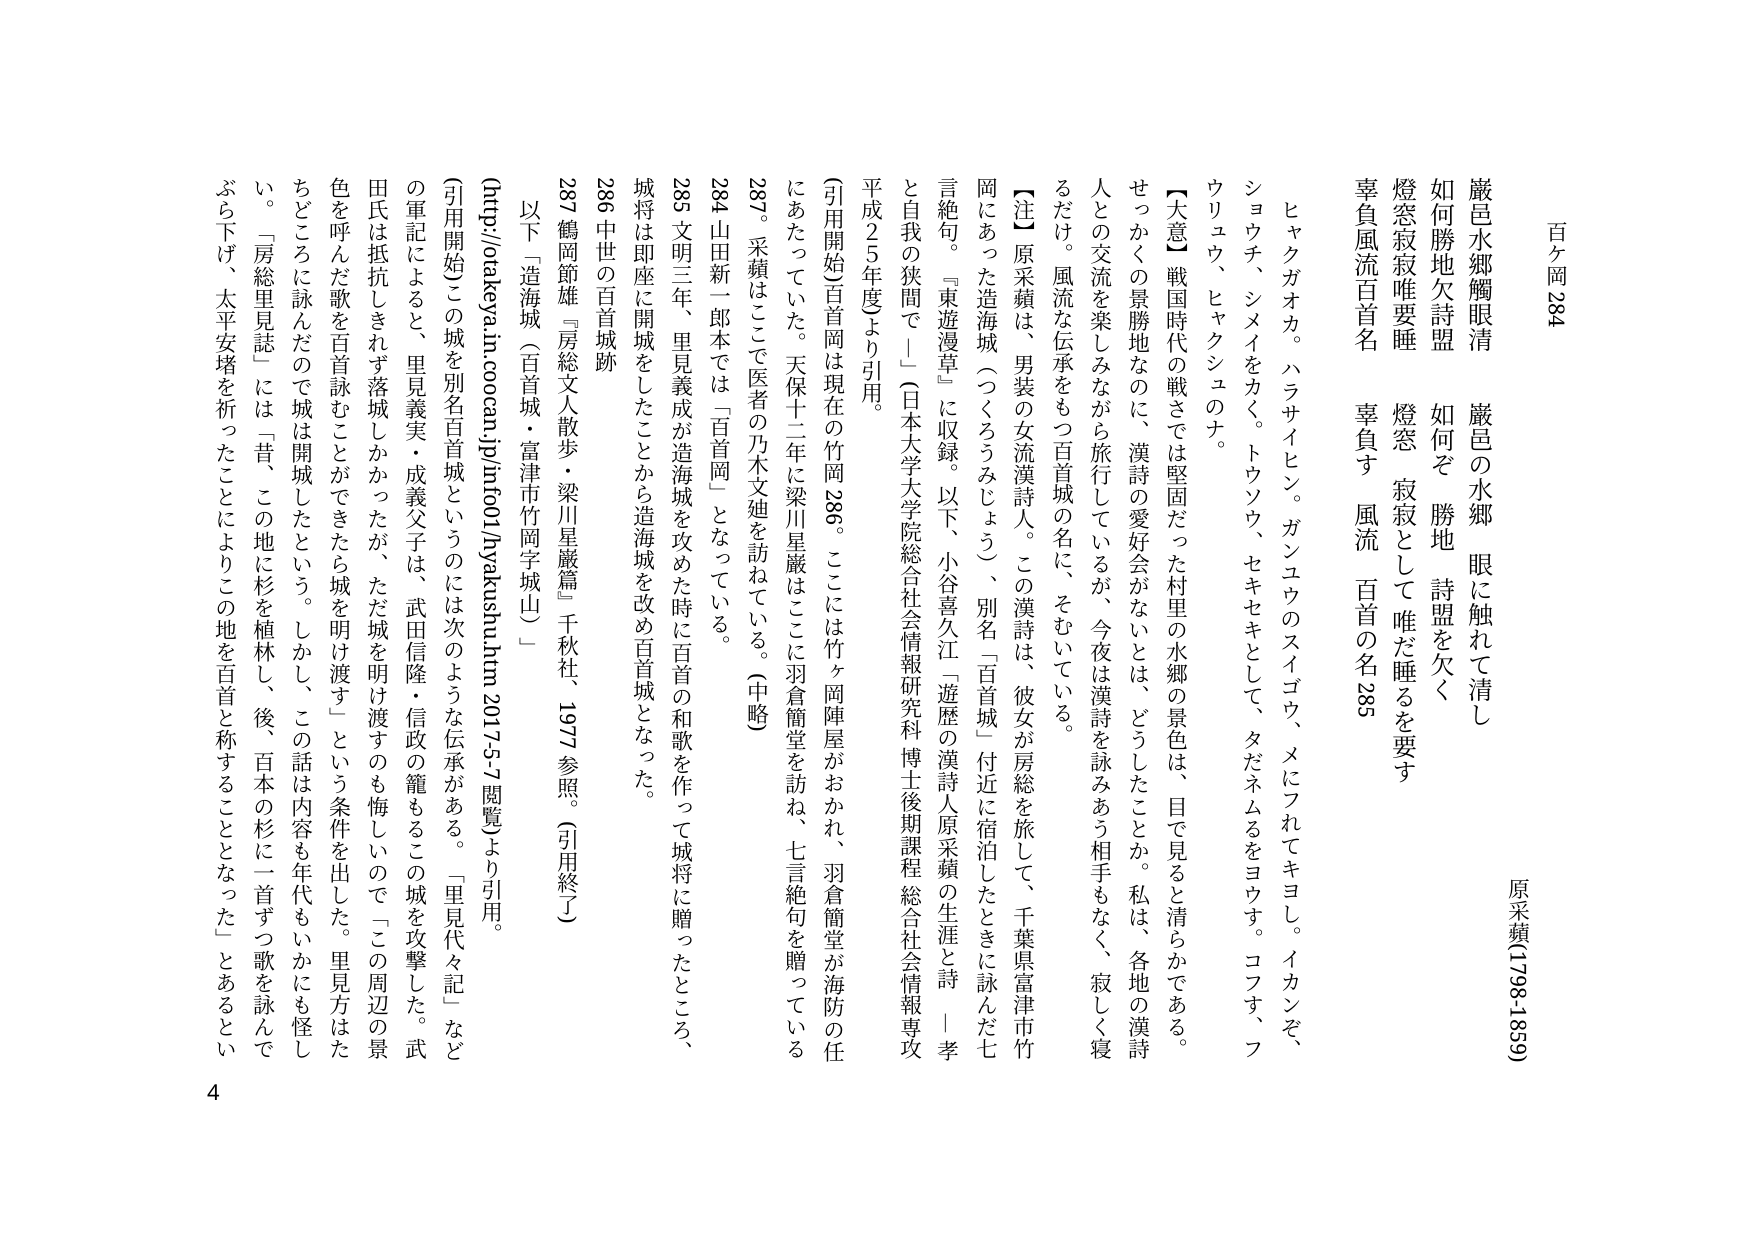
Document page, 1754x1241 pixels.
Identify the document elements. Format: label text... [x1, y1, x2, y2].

text 【注】原采蘋は、男装の女流漢詩人。この漢詩は、彼女が房総を旅して、千葉県富津市竹岡にあった造海城（つくろうみじょう）、別名「百首城」付近に宿泊したときに詠んだ七言絶句。『東遊漫草』に収録。以下、小谷喜久江「遊歴の漢詩人原采蘋の生涯と詩 ― 孝と自我の狭間で ―」(日本大学大学院総合社会情報研究科 博士後期課程 総合社会情報専攻 平成２５年度)より引用。 [854, 177, 1044, 1063]
text 285 文明三年、里見義成が造海城を攻めた時に百首の和歌を作って城将に贈ったところ、城将は即座に開城をしたことから造海城を改め百首城となった。 [626, 177, 702, 1063]
text 287 鶴岡節雄『房総文人散歩・梁川星巌篇』千秋社、1977 参照。(引用終了) [549, 177, 588, 1063]
text ヒャクガオカ。ハラサイヒン。ガンユウのスイゴウ、メにフれてキヨし。イカンぞ、ショウチ、シメイをカく。トウソウ、セキセキとして、タだネムるをヨウす。コフす、フウリュウ、ヒャクシュのナ。 [1196, 177, 1310, 1063]
text 284 山田新一郎本では「百首岡」となっている。 [702, 177, 740, 1063]
text (http://otakeya.in.coocan.jp/info01/hyakushu.htm 2017-5-7閲覧)より引用。 [473, 177, 512, 1063]
text 燈窓寂寂唯要睡 燈窓 寂寂として 唯だ睡るを要す [1386, 177, 1424, 1063]
text 286 中世の百首城跡 [588, 177, 626, 1063]
text 百ケ岡284 [1538, 177, 1576, 1063]
text (引用開始)百首岡は現在の竹岡286。ここには竹ヶ岡陣屋がおかれ、羽倉簡堂が海防の任にあたっていた。天保十二年に梁川星巌はここに羽倉簡堂を訪ね、七言絶句を贈っている287。采蘋はここで医者の乃木文廸を訪ねている。(中略) [740, 177, 854, 1063]
text 如何勝地欠詩盟 如何ぞ 勝地 詩盟を欠く [1424, 177, 1462, 1063]
text 巌邑水郷觸眼清 巌邑の水郷 眼に触れて清し [1462, 177, 1500, 1063]
text 辜負風流百首名 辜負す 風流 百首の名285 [1348, 177, 1386, 1063]
text 以下「造海城（百首城・富津市竹岡字城山）」 [512, 177, 549, 1063]
text 原采蘋(1798-1859) [1500, 177, 1538, 1063]
text 【大意】戦国時代の戦さでは堅固だった村里の水郷の景色は、目で見ると清らかである。せっかくの景勝地なのに、漢詩の愛好会がないとは、どうしたことか。私は、各地の漢詩人との交流を楽しみながら旅行しているが、今夜は漢詩を詠みあう相手もなく、寂しく寝るだけ。風流な伝承をもつ百首城の名に、そむいている。 [1044, 177, 1196, 1063]
